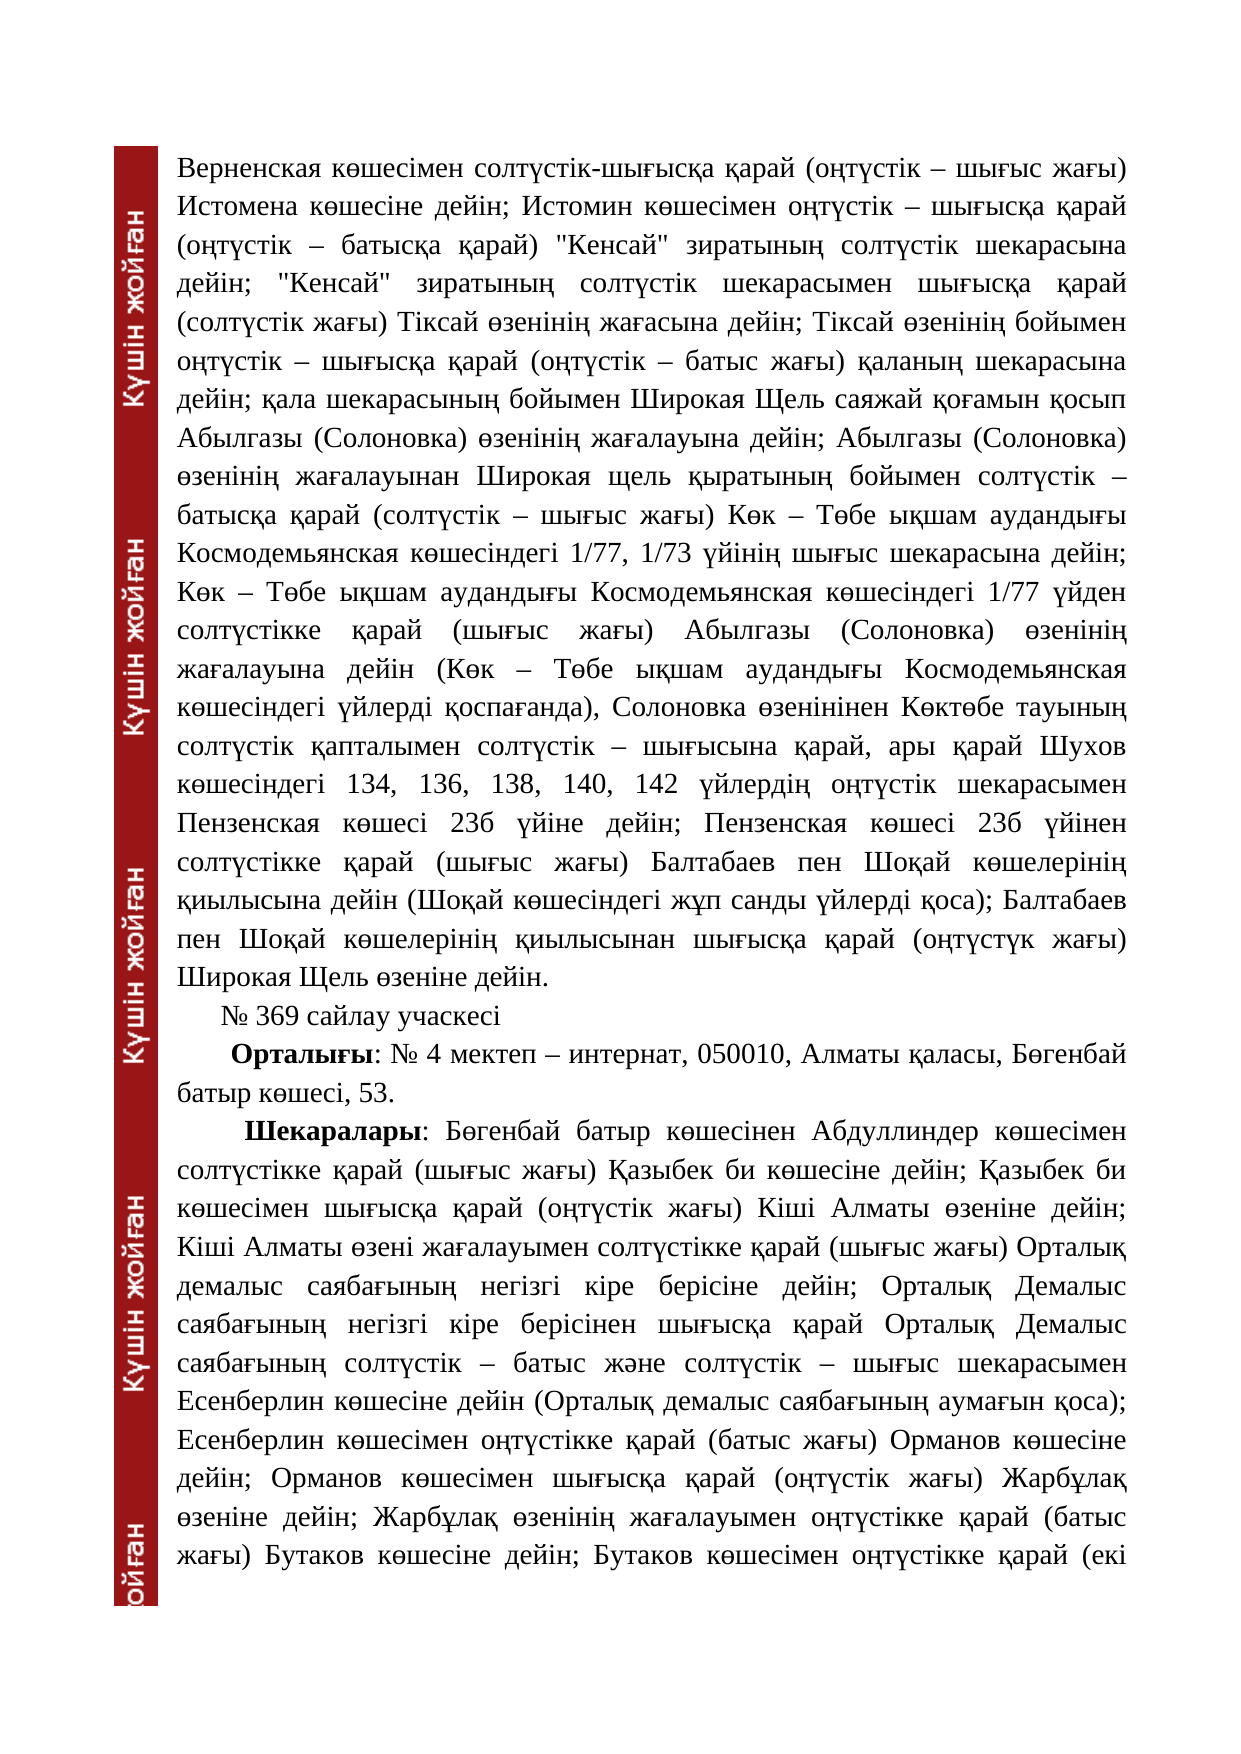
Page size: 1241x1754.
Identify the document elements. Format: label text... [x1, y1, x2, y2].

picture [114, 1031, 158, 1036]
picture [114, 1571, 158, 1606]
text № 369 сайлау учаскесі [112, 998, 1128, 1031]
text Орталығы: № 4 мектеп – интернат, 050010, Алматы қаласы, Бөгенбай батыр көшесі, 53. [112, 1036, 1128, 1108]
picture [114, 146, 158, 150]
picture [114, 1108, 158, 1113]
picture [114, 993, 158, 998]
